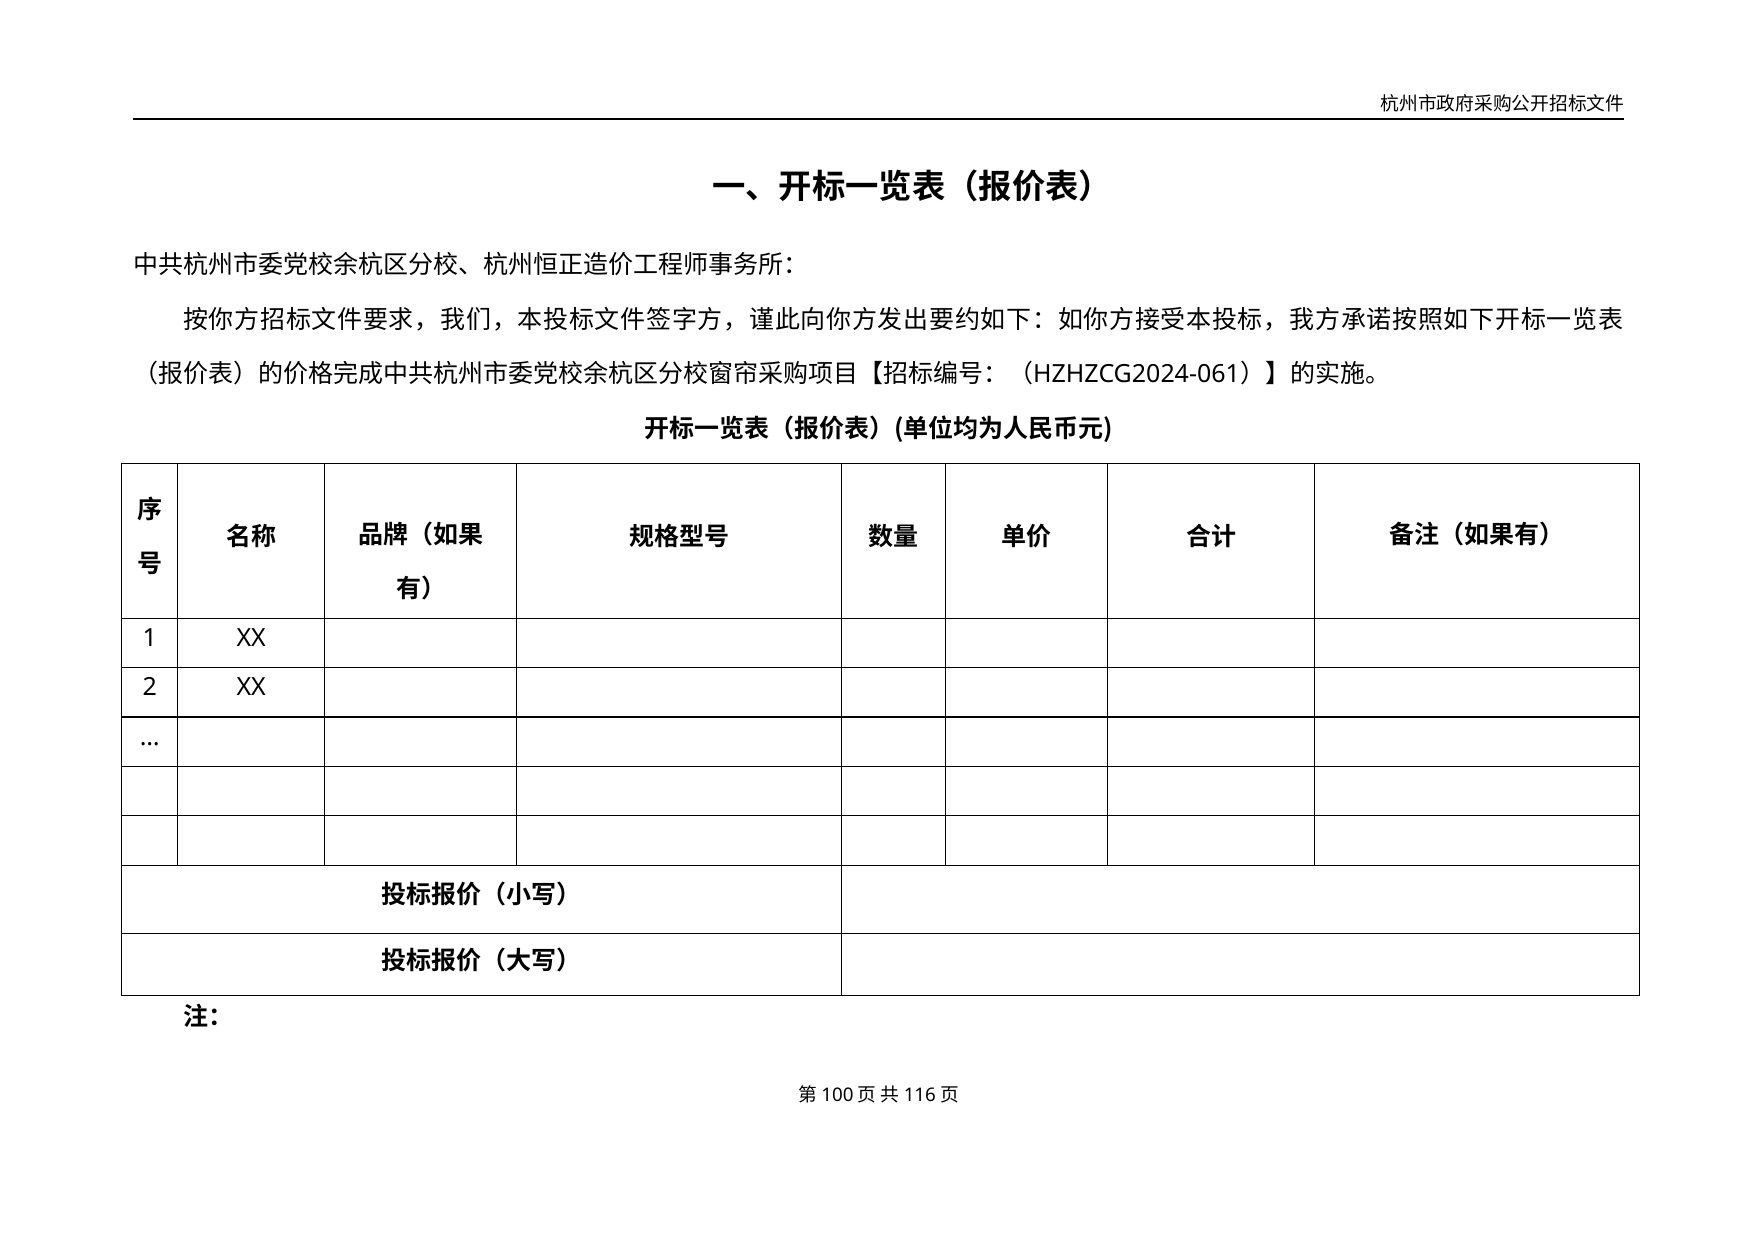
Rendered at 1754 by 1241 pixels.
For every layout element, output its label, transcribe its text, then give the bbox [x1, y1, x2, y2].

table_cell [325, 718, 516, 766]
table_cell [178, 816, 324, 864]
table_cell [178, 718, 324, 766]
table_cell [325, 668, 516, 716]
table_cell [946, 619, 1107, 667]
text 注： [183, 996, 1624, 1033]
table_cell [1108, 816, 1314, 864]
table_header 序号 [122, 464, 177, 618]
table_header 名称 [178, 464, 324, 618]
table_header 规格型号 [517, 464, 841, 618]
table_cell 投标报价（小写） [122, 866, 841, 933]
table_cell [1108, 619, 1314, 667]
table_cell [517, 816, 841, 864]
table_cell [325, 767, 516, 815]
table_cell [842, 619, 945, 667]
table_cell [1315, 718, 1639, 766]
table_cell [517, 718, 841, 766]
table_cell [1108, 718, 1314, 766]
table_cell [946, 668, 1107, 716]
table_cell [517, 619, 841, 667]
text 中共杭州市委党校余杭区分校、杭州恒正造价工程师事务所： [133, 245, 1624, 281]
table_cell XX [178, 619, 324, 667]
text 按你方招标文件要求，我们，本投标文件签字方，谨此向你方发出要约如下：如你方接受本投标，我方承诺按照如下开标一览表（报价表）的价格完成中共杭州市委党校余杭区分校窗帘采购项目【招标编号：（HZHZCG2024-061）】的实施。 [133, 299, 1624, 390]
table_cell [842, 934, 1639, 995]
table_header 备注（如果有） [1315, 464, 1639, 618]
table_cell XX [178, 668, 324, 716]
table_cell [1108, 668, 1314, 716]
table_cell [842, 668, 945, 716]
table_cell 2 [122, 668, 177, 716]
table_cell [946, 718, 1107, 766]
table_cell [325, 619, 516, 667]
table_cell 1 [122, 619, 177, 667]
table_cell [517, 668, 841, 716]
table_cell [842, 718, 945, 766]
table_cell [122, 767, 177, 815]
table_cell [842, 866, 1639, 933]
text 一、开标一览表（报价表） [133, 160, 1624, 208]
table_cell [1315, 767, 1639, 815]
table_cell [842, 816, 945, 864]
table_cell [325, 816, 516, 864]
table_header 品牌（如果有） [325, 464, 516, 618]
table_cell [1315, 619, 1639, 667]
table_cell [946, 816, 1107, 864]
table_cell [842, 767, 945, 815]
table_cell [1315, 668, 1639, 716]
table_cell [1108, 767, 1314, 815]
table_cell 投标报价（大写） [122, 934, 841, 995]
table_header 数量 [842, 464, 945, 618]
table_header 单价 [946, 464, 1107, 618]
table_cell [178, 767, 324, 815]
text 开标一览表（报价表）(单位均为人民币元) [133, 408, 1624, 444]
table_cell [946, 767, 1107, 815]
table_cell [517, 767, 841, 815]
table_cell [122, 816, 177, 864]
table_header 合计 [1108, 464, 1314, 618]
table_cell [1315, 816, 1639, 864]
table_cell … [122, 718, 177, 766]
